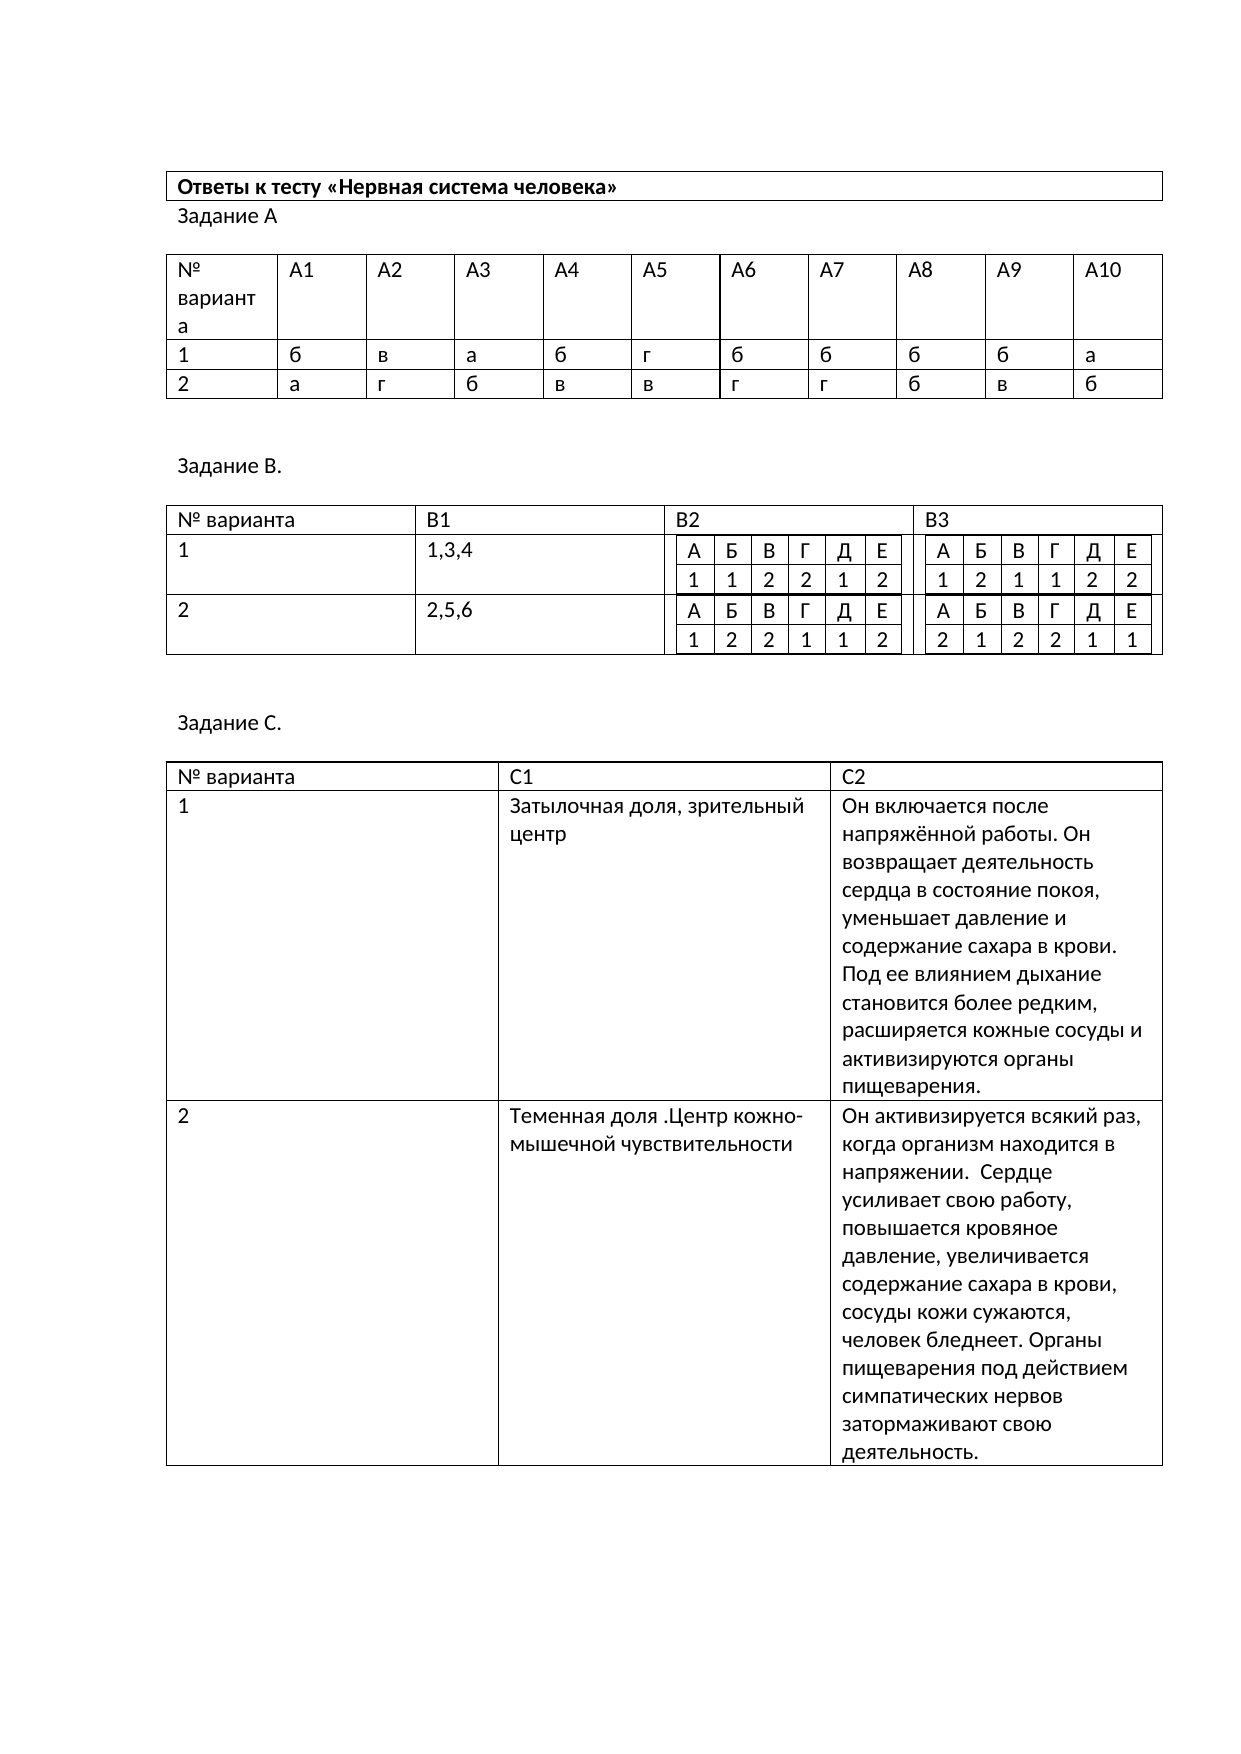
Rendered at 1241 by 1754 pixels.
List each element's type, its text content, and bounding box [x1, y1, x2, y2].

table_cell 2 [167, 1101, 498, 1465]
table_cell [1152, 535, 1162, 594]
table_cell Затылочная доля, зрительный центр [499, 791, 830, 1100]
table_header А1 [278, 255, 366, 339]
table_header А6 [721, 255, 808, 339]
table_cell б [809, 340, 896, 368]
table_cell [677, 565, 714, 593]
table_cell [677, 596, 714, 624]
text Задание С. [177, 708, 1152, 736]
table_cell [1075, 536, 1114, 564]
table_cell 2 [167, 370, 277, 397]
table_header В2 [665, 506, 913, 534]
table_header С2 [831, 763, 1162, 790]
table_header А9 [986, 255, 1073, 339]
table_cell [826, 536, 865, 564]
table_cell [677, 536, 714, 564]
table_cell [677, 625, 714, 653]
table_cell [1115, 536, 1151, 564]
table_header № варианта [167, 255, 277, 339]
table_cell г [721, 370, 808, 397]
table_cell [665, 595, 676, 654]
text Задание А [177, 201, 1152, 229]
table_cell [1115, 625, 1151, 653]
table_cell [1075, 625, 1114, 653]
table_cell [866, 536, 901, 564]
table_cell [789, 536, 825, 564]
table_cell а [278, 370, 366, 397]
table_cell [826, 596, 865, 624]
table_cell [866, 565, 901, 593]
table_cell [1039, 596, 1074, 624]
table_cell [752, 596, 788, 624]
table_header А8 [897, 255, 985, 339]
table_cell [789, 565, 825, 593]
table_cell [964, 536, 1001, 564]
table_cell [926, 596, 963, 624]
table_cell 1 [167, 340, 277, 368]
table_header А7 [809, 255, 896, 339]
table_header А10 [1074, 255, 1162, 339]
table_cell в [986, 370, 1073, 397]
table_cell [964, 596, 1001, 624]
table_cell б [1074, 370, 1162, 397]
table_cell Теменная доля .Центр кожно-мышечной чувствительности [499, 1101, 830, 1465]
table_header Ответы к тесту «Нервная система человека» [167, 172, 1162, 200]
table_cell г [809, 370, 896, 397]
table_header А5 [632, 255, 719, 339]
table_cell [1002, 565, 1038, 593]
table_cell Он включается после напряжённой работы. Он возвращает деятельность сердца в состояние покоя, уменьшает давление и содержание сахара в крови. Под ее влиянием дыхание становится более редким, расширяется кожные сосуды и активизируются органы пищеварения. [831, 791, 1162, 1100]
table_cell [914, 535, 925, 594]
table_cell [926, 565, 963, 593]
table_header С1 [499, 763, 830, 790]
table_header В1 [416, 506, 664, 534]
table_cell [866, 596, 901, 624]
table_cell б [544, 340, 631, 368]
table_cell 1,3,4 [416, 535, 664, 594]
table_cell [964, 625, 1001, 653]
table_cell [1002, 536, 1038, 564]
table_cell [826, 565, 865, 593]
table_cell в [632, 370, 719, 397]
table_cell [715, 565, 751, 593]
table_cell а [1074, 340, 1162, 368]
table_cell [1002, 596, 1038, 624]
table_cell [1002, 625, 1038, 653]
table_header А2 [367, 255, 454, 339]
table_cell в [367, 340, 454, 368]
table_cell [902, 535, 913, 594]
table_cell [1039, 536, 1074, 564]
table_cell [665, 535, 676, 594]
table_cell [789, 596, 825, 624]
table_cell [1115, 565, 1151, 593]
table_header В3 [914, 506, 1162, 534]
table_cell [1039, 625, 1074, 653]
table_cell [715, 625, 751, 653]
table_cell [826, 625, 865, 653]
table_cell [752, 565, 788, 593]
table_cell а [455, 340, 543, 368]
table_cell [715, 596, 751, 624]
table_cell б [278, 340, 366, 368]
table_cell г [632, 340, 719, 368]
table_cell б [721, 340, 808, 368]
table_cell 2 [167, 595, 415, 654]
table_cell [752, 536, 788, 564]
table_cell [902, 595, 913, 654]
table_cell б [897, 340, 985, 368]
table_cell 1 [167, 791, 498, 1100]
table_cell 2,5,6 [416, 595, 664, 654]
table_cell [752, 625, 788, 653]
table_header № варианта [167, 763, 498, 790]
table_cell [1115, 596, 1151, 624]
table_cell [789, 625, 825, 653]
table_header А4 [544, 255, 631, 339]
table_cell 1 [167, 535, 415, 594]
table_cell [715, 536, 751, 564]
table_cell г [367, 370, 454, 397]
table_cell [914, 595, 925, 654]
table_cell [926, 536, 963, 564]
table_header А3 [455, 255, 543, 339]
table_cell б [897, 370, 985, 397]
table_cell [866, 625, 901, 653]
table_cell Он активизируется всякий раз, когда организм находится в напряжении. Сердце усиливает свою работу, повышается кровяное давление, увеличивается содержание сахара в крови, сосуды кожи сужаются, человек бледнеет. Органы пищеварения под действием симпатических нервов затормаживают свою деятельность. [831, 1101, 1162, 1465]
table_cell [1075, 565, 1114, 593]
table_cell б [986, 340, 1073, 368]
table_cell [964, 565, 1001, 593]
table_cell [926, 625, 963, 653]
table_cell [1152, 595, 1162, 654]
text Задание В. [177, 452, 1152, 479]
table_cell в [544, 370, 631, 397]
table_cell [1075, 596, 1114, 624]
table_cell [1039, 565, 1074, 593]
table_header № варианта [167, 506, 415, 534]
table_cell б [455, 370, 543, 397]
